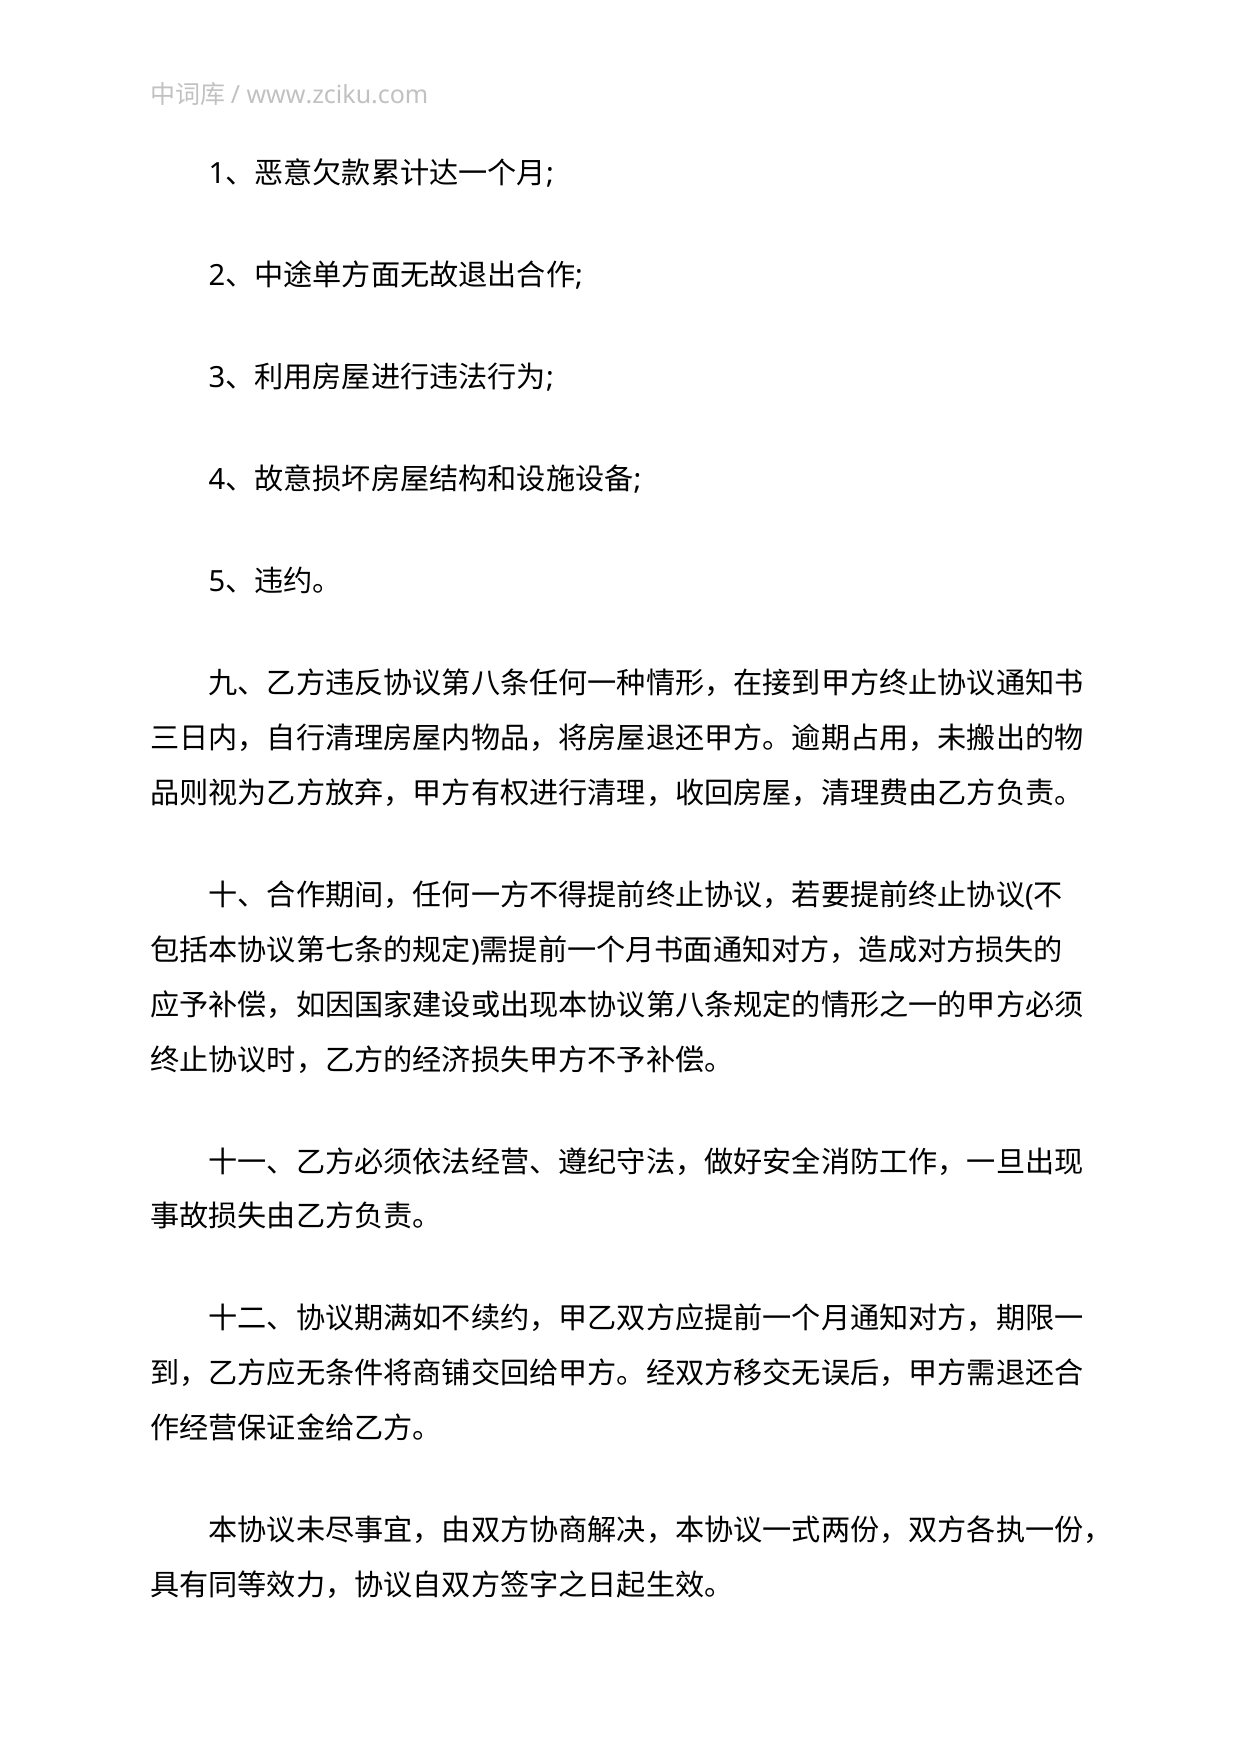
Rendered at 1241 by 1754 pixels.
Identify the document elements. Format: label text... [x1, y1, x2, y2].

text 5、违约。 [150, 558, 1090, 600]
text 1、恶意欠款累计达一个月; [150, 150, 1090, 192]
text 4、故意损坏房屋结构和设施设备; [150, 456, 1090, 498]
text 3、利用房屋进行违法行为; [150, 354, 1090, 396]
text 2、中途单方面无故退出合作; [150, 252, 1090, 294]
text 十一、乙方必须依法经营、遵纪守法，做好安全消防工作，一旦出现事故损失由乙方负责。 [150, 1138, 1090, 1235]
text 本协议未尽事宜，由双方协商解决，本协议一式两份，双方各执一份，具有同等效力，协议自双方签字之日起生效。 [150, 1506, 1090, 1603]
text 十二、协议期满如不续约，甲乙双方应提前一个月通知对方，期限一到，乙方应无条件将商铺交回给甲方。经双方移交无误后，甲方需退还合作经营保证金给乙方。 [150, 1295, 1090, 1447]
text 十、合作期间，任何一方不得提前终止协议，若要提前终止协议(不包括本协议第七条的规定)需提前一个月书面通知对方，造成对方损失的应予补偿，如因国家建设或出现本协议第八条规定的情形之一的甲方必须终止协议时，乙方的经济损失甲方不予补偿。 [150, 871, 1090, 1079]
text 九、乙方违反协议第八条任何一种情形，在接到甲方终止协议通知书三日内，自行清理房屋内物品，将房屋退还甲方。逾期占用，未搬出的物品则视为乙方放弃，甲方有权进行清理，收回房屋，清理费由乙方负责。 [150, 660, 1090, 812]
